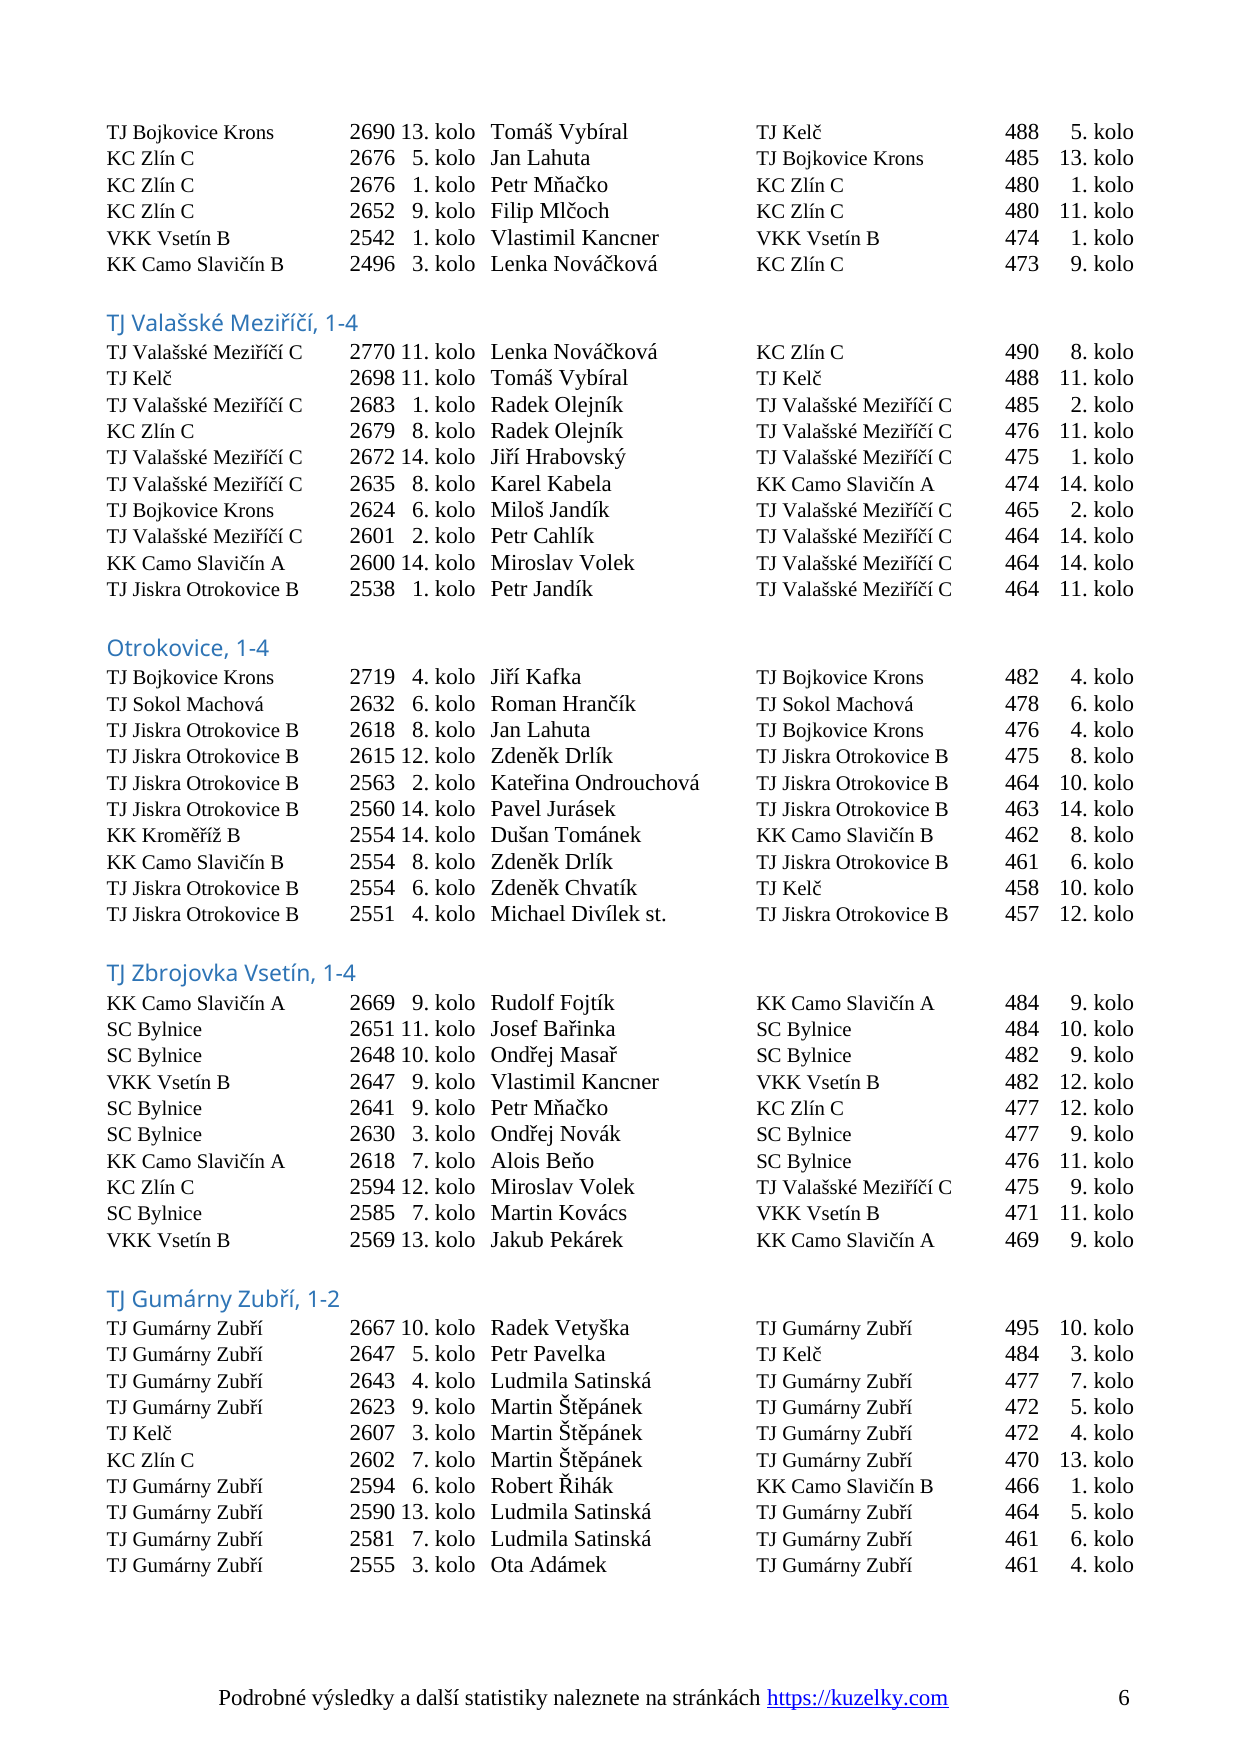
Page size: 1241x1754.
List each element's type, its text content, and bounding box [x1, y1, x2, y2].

text SC Bylnice 2641 9. kolo Petr Mňačko KC Zlín C 477 12. kolo [106, 1094, 1134, 1120]
text KK Camo Slavičín B 2554 8. kolo Zdeněk Drlík TJ Jiskra Otrokovice B 461 6. kolo [106, 848, 1134, 874]
text TJ Bojkovice Krons 2624 6. kolo Miloš Jandík TJ Valašské Meziříčí C 465 2. kolo [106, 496, 1134, 522]
text TJ Gumárny Zubří 2581 7. kolo Ludmila Satinská TJ Gumárny Zubří 461 6. kolo [106, 1525, 1134, 1551]
text SC Bylnice 2648 10. kolo Ondřej Masař SC Bylnice 482 9. kolo [106, 1041, 1134, 1068]
text TJ Valašské Meziříčí C 2601 2. kolo Petr Cahlík TJ Valašské Meziříčí C 464 14. kolo [106, 522, 1134, 549]
text KC Zlín C 2594 12. kolo Miroslav Volek TJ Valašské Meziříčí C 475 9. kolo [106, 1173, 1134, 1199]
subtitle TJ Valašské Meziříčí, 1-4 [106, 307, 1134, 338]
text SC Bylnice 2630 3. kolo Ondřej Novák SC Bylnice 477 9. kolo [106, 1120, 1134, 1147]
text TJ Valašské Meziříčí C 2683 1. kolo Radek Olejník TJ Valašské Meziříčí C 485 2. kolo [106, 391, 1134, 417]
text TJ Kelč 2698 11. kolo Tomáš Vybíral TJ Kelč 488 11. kolo [106, 364, 1134, 391]
text VKK Vsetín B 2569 13. kolo Jakub Pekárek KK Camo Slavičín A 469 9. kolo [106, 1226, 1134, 1252]
text KC Zlín C 2676 1. kolo Petr Mňačko KC Zlín C 480 1. kolo [106, 171, 1134, 197]
text TJ Kelč 2607 3. kolo Martin Štěpánek TJ Gumárny Zubří 472 4. kolo [106, 1419, 1134, 1446]
text KC Zlín C 2602 7. kolo Martin Štěpánek TJ Gumárny Zubří 470 13. kolo [106, 1446, 1134, 1472]
text TJ Bojkovice Krons 2690 13. kolo Tomáš Vybíral TJ Kelč 488 5. kolo [106, 118, 1134, 144]
text TJ Valašské Meziříčí C 2635 8. kolo Karel Kabela KK Camo Slavičín A 474 14. kolo [106, 470, 1134, 496]
text KK Camo Slavičín B 2496 3. kolo Lenka Nováčková KC Zlín C 473 9. kolo [106, 250, 1134, 276]
text TJ Gumárny Zubří 2643 4. kolo Ludmila Satinská TJ Gumárny Zubří 477 7. kolo [106, 1367, 1134, 1393]
text TJ Jiskra Otrokovice B 2554 6. kolo Zdeněk Chvatík TJ Kelč 458 10. kolo [106, 874, 1134, 901]
text TJ Gumárny Zubří 2590 13. kolo Ludmila Satinská TJ Gumárny Zubří 464 5. kolo [106, 1498, 1134, 1525]
text KK Camo Slavičín A 2600 14. kolo Miroslav Volek TJ Valašské Meziříčí C 464 14. kolo [106, 549, 1134, 575]
subtitle TJ Gumárny Zubří, 1-2 [106, 1283, 1134, 1314]
text SC Bylnice 2651 11. kolo Josef Bařinka SC Bylnice 484 10. kolo [106, 1015, 1134, 1041]
text TJ Gumárny Zubří 2594 6. kolo Robert Řihák KK Camo Slavičín B 466 1. kolo [106, 1472, 1134, 1498]
text TJ Gumárny Zubří 2647 5. kolo Petr Pavelka TJ Kelč 484 3. kolo [106, 1340, 1134, 1367]
text VKK Vsetín B 2542 1. kolo Vlastimil Kancner VKK Vsetín B 474 1. kolo [106, 223, 1134, 250]
text TJ Gumárny Zubří 2623 9. kolo Martin Štěpánek TJ Gumárny Zubří 472 5. kolo [106, 1393, 1134, 1419]
text TJ Jiskra Otrokovice B 2615 12. kolo Zdeněk Drlík TJ Jiskra Otrokovice B 475 8. kolo [106, 742, 1134, 769]
subtitle Otrokovice, 1-4 [106, 632, 1134, 663]
text KC Zlín C 2652 9. kolo Filip Mlčoch KC Zlín C 480 11. kolo [106, 197, 1134, 223]
subtitle TJ Zbrojovka Vsetín, 1-4 [106, 957, 1134, 989]
text VKK Vsetín B 2647 9. kolo Vlastimil Kancner VKK Vsetín B 482 12. kolo [106, 1068, 1134, 1094]
text TJ Jiskra Otrokovice B 2560 14. kolo Pavel Jurásek TJ Jiskra Otrokovice B 463 14. kolo [106, 795, 1134, 821]
text KK Camo Slavičín A 2669 9. kolo Rudolf Fojtík KK Camo Slavičín A 484 9. kolo [106, 989, 1134, 1015]
text TJ Sokol Machová 2632 6. kolo Roman Hrančík TJ Sokol Machová 478 6. kolo [106, 690, 1134, 716]
text TJ Jiskra Otrokovice B 2618 8. kolo Jan Lahuta TJ Bojkovice Krons 476 4. kolo [106, 716, 1134, 742]
text KK Kroměříž B 2554 14. kolo Dušan Tománek KK Camo Slavičín B 462 8. kolo [106, 821, 1134, 848]
text TJ Valašské Meziříčí C 2770 11. kolo Lenka Nováčková KC Zlín C 490 8. kolo [106, 338, 1134, 364]
text TJ Gumárny Zubří 2555 3. kolo Ota Adámek TJ Gumárny Zubří 461 4. kolo [106, 1551, 1134, 1577]
text TJ Jiskra Otrokovice B 2563 2. kolo Kateřina Ondrouchová TJ Jiskra Otrokovice B 464 10. kolo [106, 769, 1134, 795]
text TJ Jiskra Otrokovice B 2551 4. kolo Michael Divílek st. TJ Jiskra Otrokovice B 457 12. kolo [106, 901, 1134, 927]
text KC Zlín C 2676 5. kolo Jan Lahuta TJ Bojkovice Krons 485 13. kolo [106, 144, 1134, 171]
text TJ Jiskra Otrokovice B 2538 1. kolo Petr Jandík TJ Valašské Meziříčí C 464 11. kolo [106, 575, 1134, 602]
text KK Camo Slavičín A 2618 7. kolo Alois Beňo SC Bylnice 476 11. kolo [106, 1147, 1134, 1173]
text TJ Valašské Meziříčí C 2672 14. kolo Jiří Hrabovský TJ Valašské Meziříčí C 475 1. kolo [106, 443, 1134, 470]
text TJ Gumárny Zubří 2667 10. kolo Radek Vetyška TJ Gumárny Zubří 495 10. kolo [106, 1314, 1134, 1340]
text KC Zlín C 2679 8. kolo Radek Olejník TJ Valašské Meziříčí C 476 11. kolo [106, 417, 1134, 443]
text TJ Bojkovice Krons 2719 4. kolo Jiří Kafka TJ Bojkovice Krons 482 4. kolo [106, 663, 1134, 690]
text SC Bylnice 2585 7. kolo Martin Kovács VKK Vsetín B 471 11. kolo [106, 1199, 1134, 1226]
